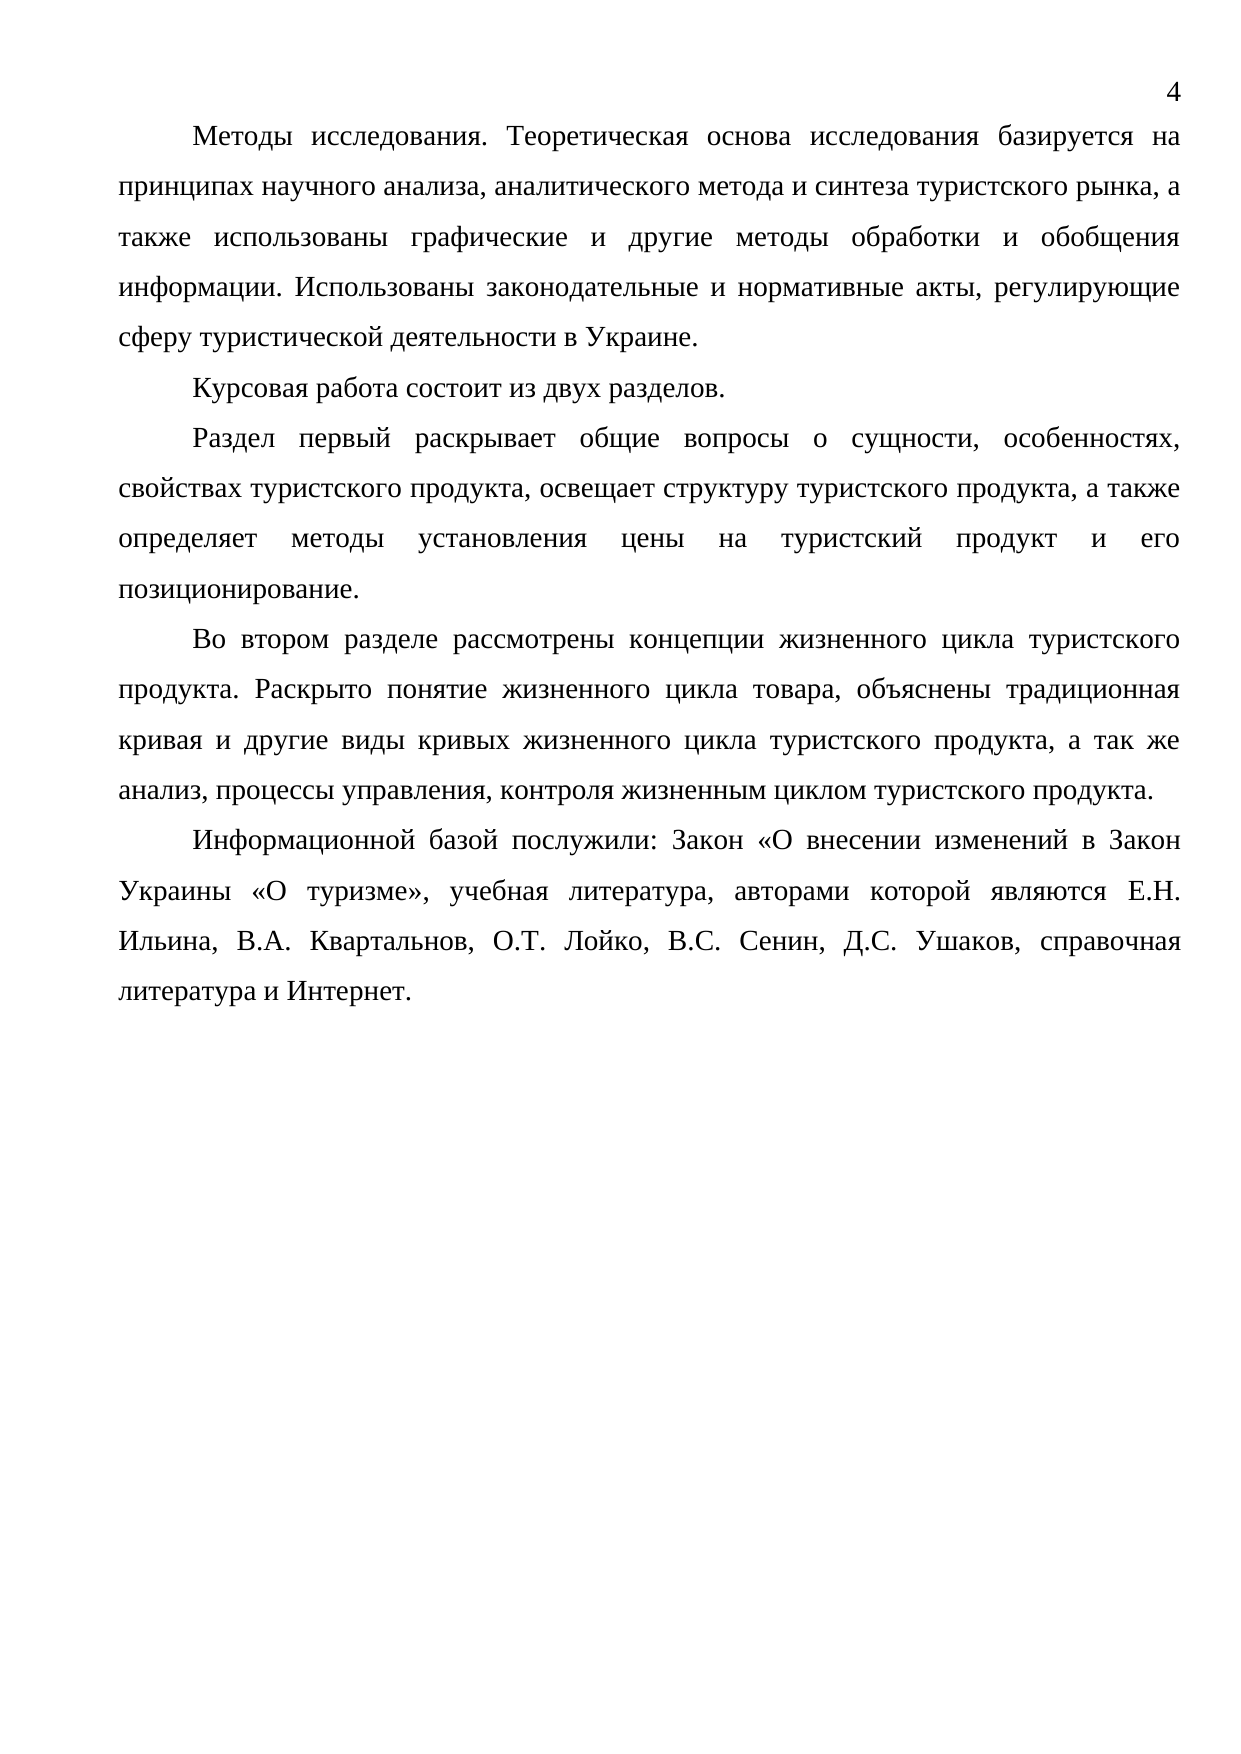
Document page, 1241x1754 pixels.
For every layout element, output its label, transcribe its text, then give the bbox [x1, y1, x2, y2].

text Методы исследования. Теоретическая основа исследования базируется на принципах научного анализа, аналитического метода и синтеза туристского рынка, а также использованы графические и другие методы обработки и обобщения информации. Использованы законодательные и нормативные акты, регулирующие сферу туристической деятельности в Украине. [118, 118, 1181, 353]
text Курсовая работа состоит из двух разделов. [118, 370, 1181, 403]
text Раздел первый раскрывает общие вопросы о сущности, особенностях, свойствах туристского продукта, освещает структуру туристского продукта, а также определяет методы установления цены на туристский продукт и его позиционирование. [118, 420, 1181, 604]
text Во втором разделе рассмотрены концепции жизненного цикла туристского продукта. Раскрыто понятие жизненного цикла товара, объяснены традиционная кривая и другие виды кривых жизненного цикла туристского продукта, а так же анализ, процессы управления, контроля жизненным циклом туристского продукта. [118, 621, 1181, 806]
text Информационной базой послужили: Закон «О внесении изменений в Закон Украины «О туризме», учебная литература, авторами которой являются Е.Н. Ильина, В.А. Квартальнов, О.Т. Лойко, В.С. Сенин, Д.С. Ушаков, справочная литература и Интернет. [118, 822, 1181, 1007]
